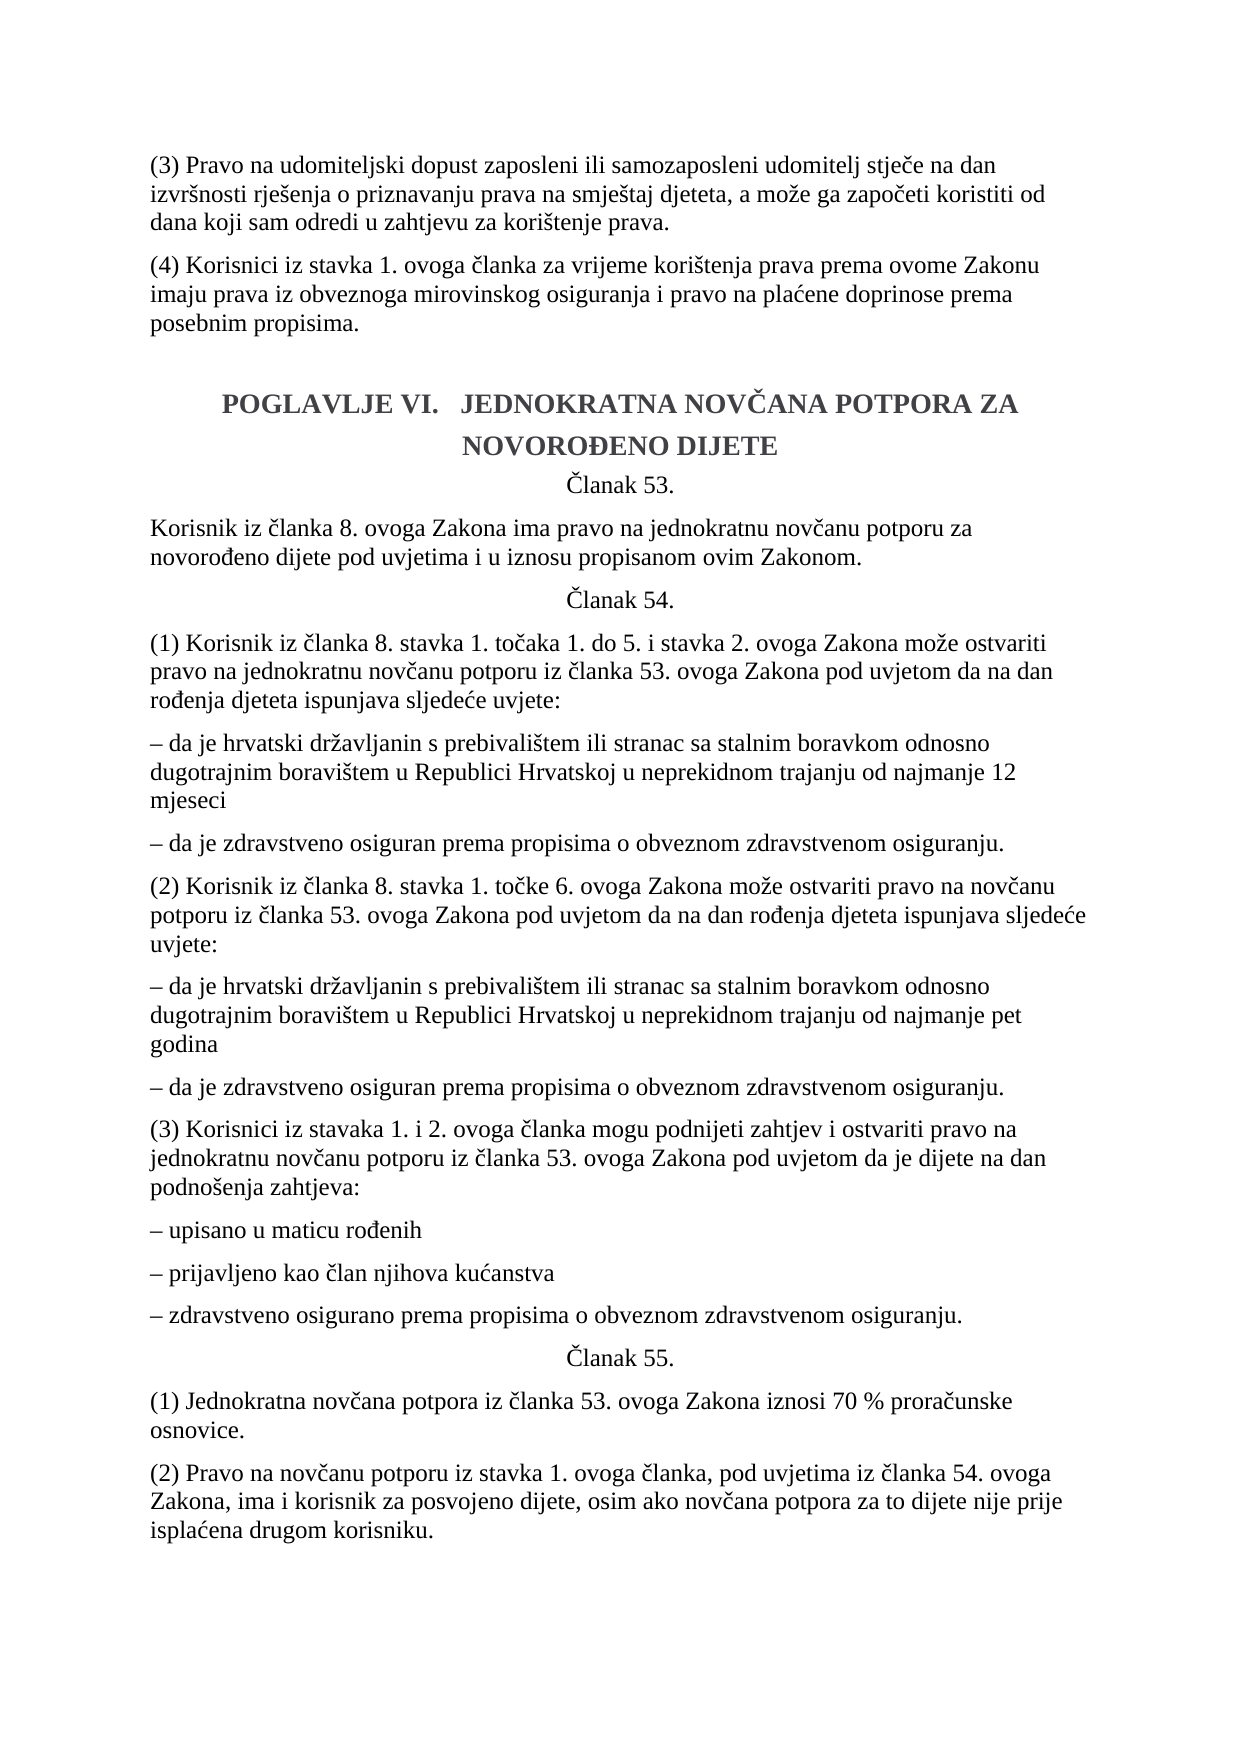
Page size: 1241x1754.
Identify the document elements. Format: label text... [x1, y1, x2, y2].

text Korisnik iz članka 8. ovoga Zakona ima pravo na jednokratnu novčanu potporu za novorođeno dijete pod uvjetima i u iznosu propisanom ovim Zakonom. [150, 513, 1090, 571]
text (1) Korisnik iz članka 8. stavka 1. točaka 1. do 5. i stavka 2. ovoga Zakona može ostvariti pravo na jednokratnu novčanu potporu iz članka 53. ovoga Zakona pod uvjetom da na dan rođenja djeteta ispunjava sljedeće uvjete: [150, 628, 1090, 714]
text – zdravstveno osigurano prema propisima o obveznom zdravstvenom osiguranju. [150, 1301, 1090, 1329]
text (4) Korisnici iz stavka 1. ovoga članka za vrijeme korištenja prava prema ovome Zakonu imaju prava iz obveznoga mirovinskog osiguranja i pravo na plaćene doprinose prema posebnim propisima. [150, 250, 1090, 337]
text (3) Pravo na udomiteljski dopust zaposleni ili samozaposleni udomitelj stječe na dan izvršnosti rješenja o priznavanju prava na smještaj djeteta, a može ga započeti koristiti od dana koji sam odredi u zahtjevu za korištenje prava. [150, 150, 1090, 236]
text Članak 55. [150, 1343, 1090, 1372]
text (2) Korisnik iz članka 8. stavka 1. točke 6. ovoga Zakona može ostvariti pravo na novčanu potporu iz članka 53. ovoga Zakona pod uvjetom da na dan rođenja djeteta ispunjava sljedeće uvjete: [150, 871, 1090, 957]
text – prijavljeno kao član njihova kućanstva [150, 1258, 1090, 1286]
text – upisano u maticu rođenih [150, 1215, 1090, 1244]
text – da je hrvatski državljanin s prebivalištem ili stranac sa stalnim boravkom odnosno dugotrajnim boravištem u Republici Hrvatskoj u neprekidnom trajanju od najmanje 12 mjeseci [150, 728, 1090, 814]
text (2) Pravo na novčanu potporu iz stavka 1. ovoga članka, pod uvjetima iz članka 54. ovoga Zakona, ima i korisnik za posvojeno dijete, osim ako novčana potpora za to dijete nije prije isplaćena drugom korisniku. [150, 1458, 1090, 1544]
text (1) Jednokratna novčana potpora iz članka 53. ovoga Zakona iznosi 70 % proračunske osnovice. [150, 1386, 1090, 1444]
text – da je hrvatski državljanin s prebivalištem ili stranac sa stalnim boravkom odnosno dugotrajnim boravištem u Republici Hrvatskoj u neprekidnom trajanju od najmanje pet godina [150, 971, 1090, 1058]
text – da je zdravstveno osiguran prema propisima o obveznom zdravstvenom osiguranju. [150, 828, 1090, 857]
text – da je zdravstveno osiguran prema propisima o obveznom zdravstvenom osiguranju. [150, 1072, 1090, 1101]
text Članak 53. [150, 471, 1090, 499]
text POGLAVLJE VI. JEDNOKRATNA NOVČANA POTPORA ZA NOVOROĐENO DIJETE [150, 377, 1090, 461]
text (3) Korisnici iz stavaka 1. i 2. ovoga članka mogu podnijeti zahtjev i ostvariti pravo na jednokratnu novčanu potporu iz članka 53. ovoga Zakona pod uvjetom da je dijete na dan podnošenja zahtjeva: [150, 1114, 1090, 1201]
text Članak 54. [150, 585, 1090, 614]
